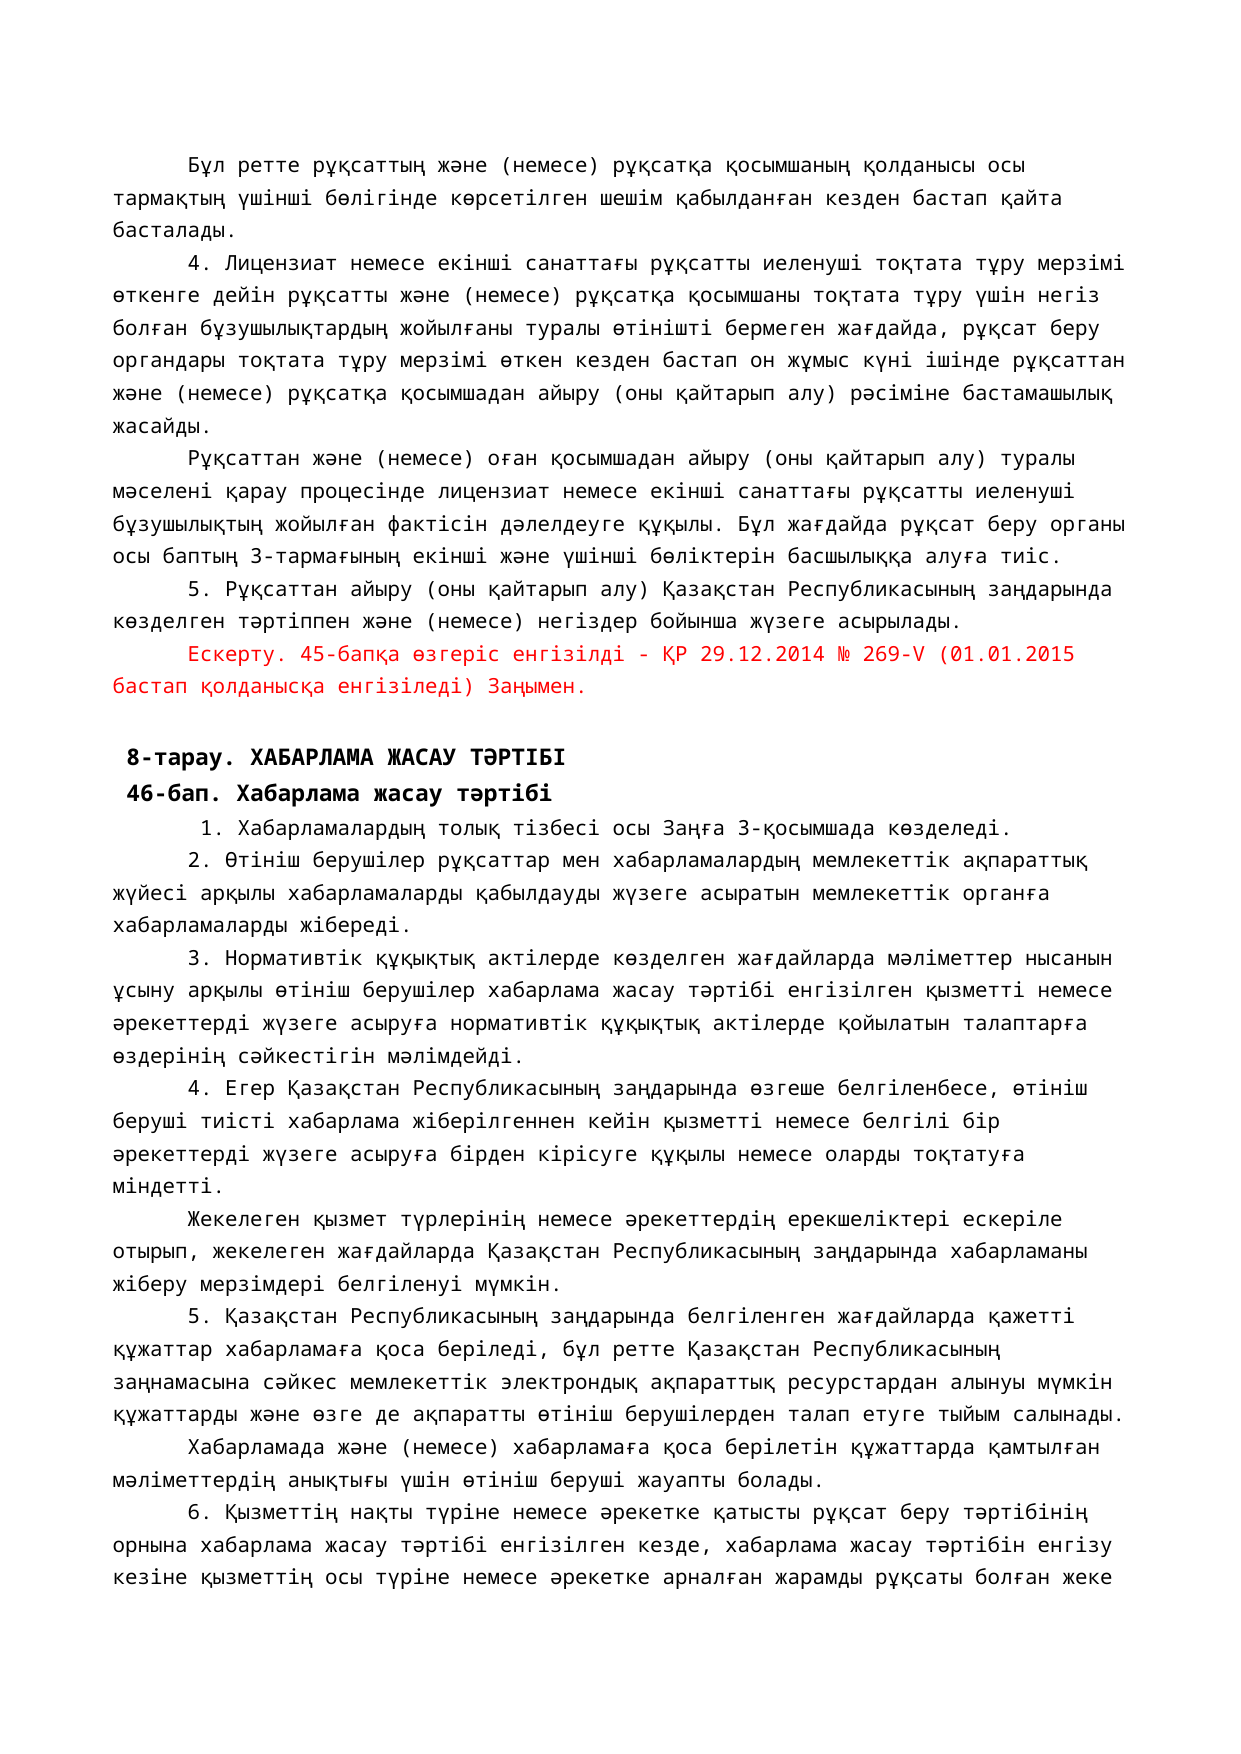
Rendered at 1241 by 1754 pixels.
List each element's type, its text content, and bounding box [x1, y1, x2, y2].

text Хабарламада және (немесе) хабарламаға қоса берілетін құжаттарда қамтылған мәліметтердің анықтығы үшін өтініш беруші жауапты болады. [112, 1432, 1128, 1493]
text Бұл ретте рұқсаттың және (немесе) рұқсатқа қосымшаның қолданысы осы тармақтың үшінші бөлігінде көрсетілген шешім қабылданған кезден бастап қайта басталады. [112, 150, 1128, 244]
text 8-тарау. ХАБАРЛАМА ЖАСАУ ТӘРТІБІ [112, 741, 1128, 772]
text 2. Өтініш берушілер рұқсаттар мен хабарламалардың мемлекеттік ақпараттық жүйесі арқылы хабарламаларды қабылдауды жүзеге асыратын мемлекеттік органға хабарламаларды жібереді. [112, 845, 1128, 939]
text Жекелеген қызмет түрлерінің немесе әрекеттердің ерекшеліктері ескеріле отырып, жекелеген жағдайларда Қазақстан Республикасының заңдарында хабарламаны жіберу мерзімдері белгіленуі мүмкін. [112, 1204, 1128, 1297]
text Ескерту. 45-бапқа өзгеріс енгізілді - ҚР 29.12.2014 № 269-V (01.01.2015 бастап қолданысқа енгізіледі) Заңымен. [112, 639, 1128, 736]
text 4. Лицензиат немесе екінші санаттағы рұқсатты иеленуші тоқтата тұру мерзімі өткенге дейін рұқсатты және (немесе) рұқсатқа қосымшаны тоқтата тұру үшін негіз болған бұзушылықтардың жойылғаны туралы өтінішті бермеген жағдайда, рұқсат беру органдары тоқтата тұру мерзімі өткен кезден бастап он жұмыс күні ішінде рұқсаттан және (немесе) рұқсатқа қосымшадан айыру (оны қайтарып алу) рәсіміне бастамашылық жасайды. [112, 248, 1128, 439]
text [112, 1497, 1128, 1591]
text 5. Қазақстан Республикасының заңдарында белгіленген жағдайларда қажетті құжаттар хабарламаға қоса беріледі, бұл ретте Қазақстан Республикасының заңнамасына сәйкес мемлекеттік электрондық ақпараттық ресурстардан алынуы мүмкін құжаттарды және өзге де ақпаратты өтініш берушілерден талап етуге тыйым салынады. [112, 1302, 1128, 1428]
text 4. Егер Қазақстан Республикасының заңдарында өзгеше белгіленбесе, өтініш беруші тиісті хабарлама жіберілгеннен кейін қызметті немесе белгілі бір әрекеттерді жүзеге асыруға бірден кірісуге құқылы немесе оларды тоқтатуға міндетті. [112, 1073, 1128, 1200]
text Рұқсаттан және (немесе) оған қосымшадан айыру (оны қайтарып алу) туралы мәселені қарау процесінде лицензиат немесе екінші санаттағы рұқсатты иеленуші бұзушылықтың жойылған фактісін дәлелдеуге құқылы. Бұл жағдайда рұқсат беру органы осы баптың 3-тармағының екінші және үшінші бөліктерін басшылыққа алуға тиіс. [112, 443, 1128, 570]
text 46-бап. Хабарлама жасау тәртібі [112, 777, 1128, 808]
text 1. Хабарламалардың толық тізбесі осы Заңға 3-қосымшада көзделеді. [112, 813, 1128, 841]
text 3. Нормативтік құқықтық актілерде көзделген жағдайларда мәліметтер нысанын ұсыну арқылы өтініш берушілер хабарлама жасау тәртібі енгізілген қызметті немесе әрекеттерді жүзеге асыруға нормативтік құқықтық актілерде қойылатын талаптарға өздерінің сәйкестігін мәлімдейді. [112, 943, 1128, 1069]
text 5. Рұқсаттан айыру (оны қайтарып алу) Қазақстан Республикасының заңдарында көзделген тәртіппен және (немесе) негіздер бойынша жүзеге асырылады. [112, 574, 1128, 635]
